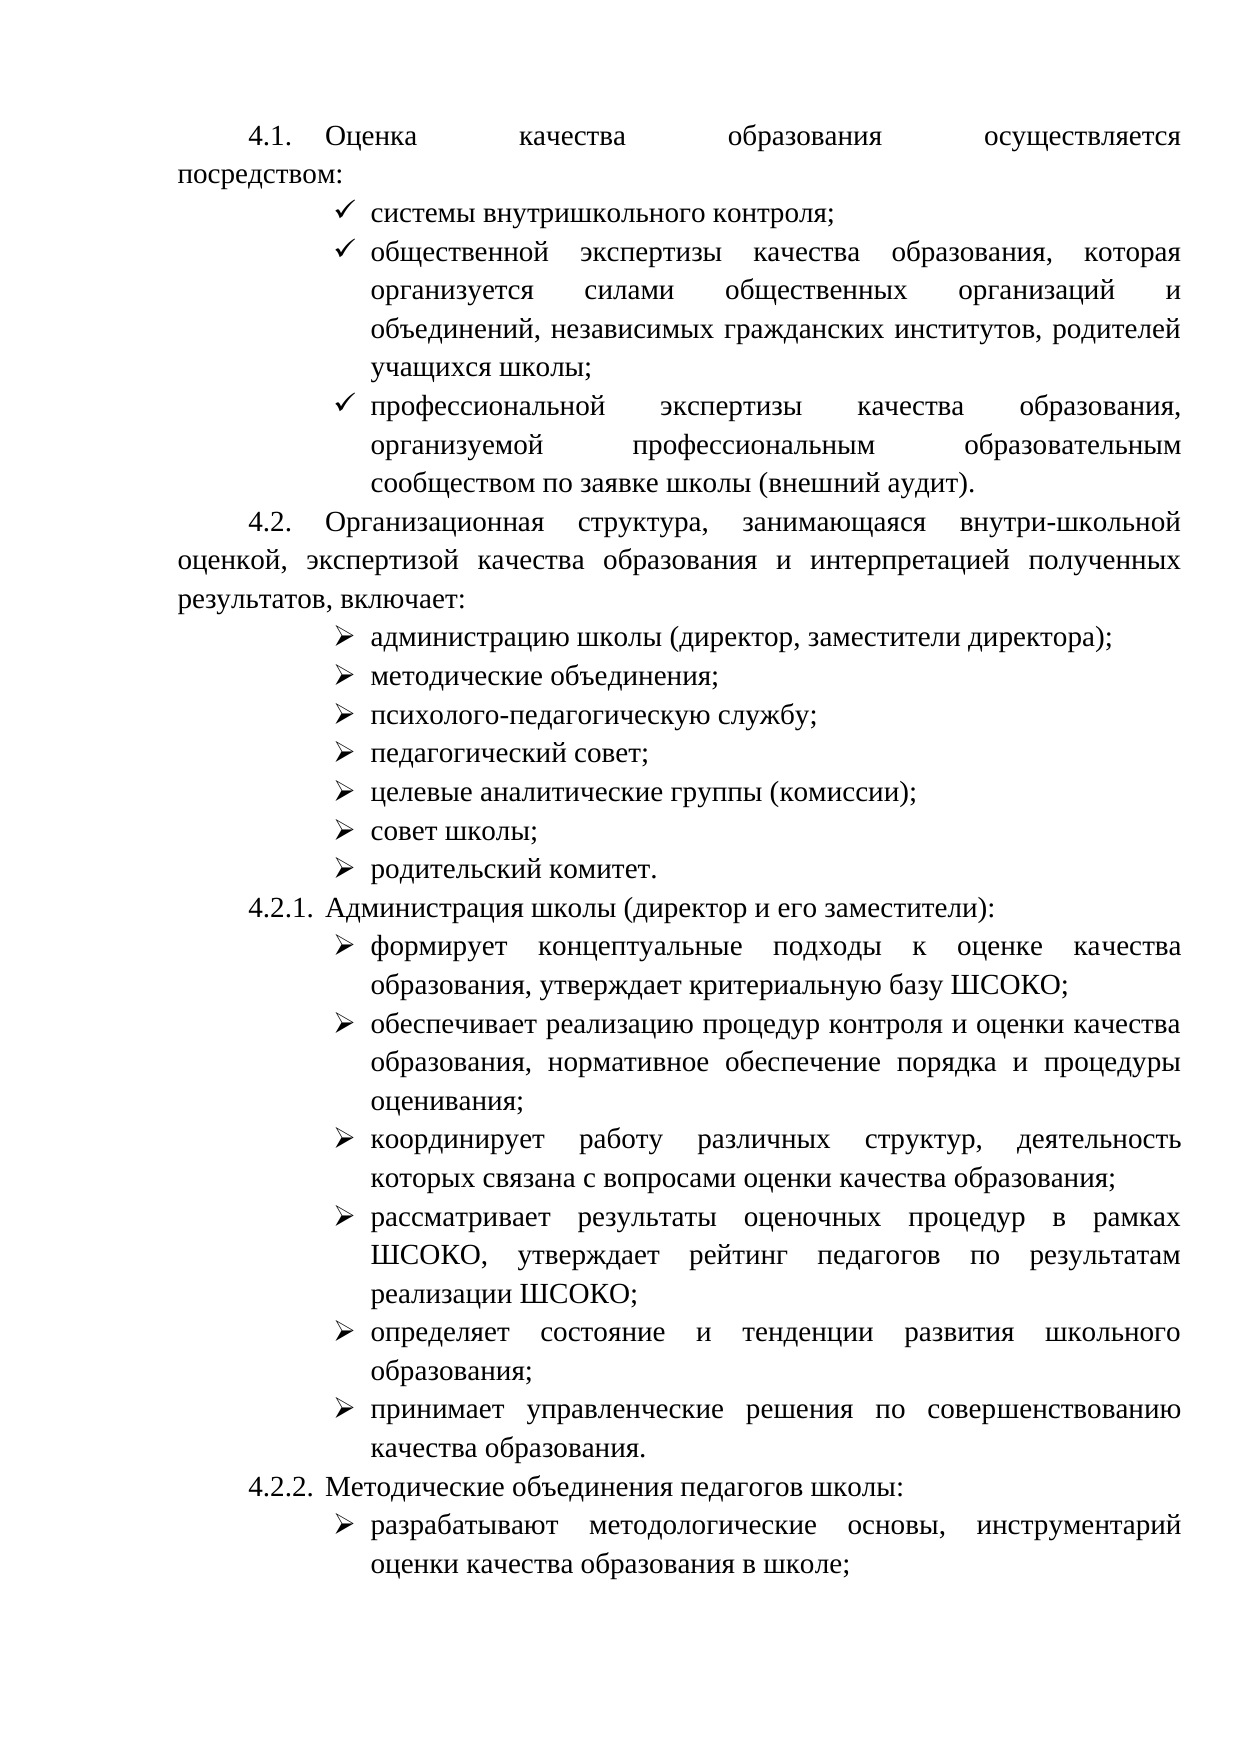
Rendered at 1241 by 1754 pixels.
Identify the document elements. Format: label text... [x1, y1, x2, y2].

list обеспечивает реализацию процедур контроля и оценки качества образования, нормативное обеспечение порядка и процедуры оценивания; [333, 1006, 1181, 1116]
list целевые аналитические группы (комиссии); [333, 774, 1181, 808]
list профессиональной экспертизы качества образования, организуемой профессиональным образовательным сообществом по заявке школы (внешний аудит). [333, 388, 1181, 499]
text 4.1. Оценка качества образования осуществляется посредством: [177, 118, 1181, 190]
text 4.2.1. Администрация школы (директор и его заместители): [177, 890, 1181, 923]
list родительский комитет. [333, 851, 1181, 885]
list координирует работу различных структур, деятельность которых связана с вопросами оценки качества образования; [333, 1121, 1181, 1194]
list системы внутришкольного контроля; [333, 195, 1181, 229]
list общественной экспертизы качества образования, которая организуется силами общественных организаций и объединений, независимых гражданских институтов, родителей учащихся школы; [333, 234, 1181, 383]
list методические объединения; [333, 658, 1181, 692]
list принимает управленческие решения по совершенствованию качества образования. [333, 1392, 1181, 1464]
list формирует концептуальные подходы к оценке качества образования, утверждает критериальную базу ШСОКО; [333, 928, 1181, 1001]
list разрабатывают методологические основы, инструментарий оценки качества образования в школе; [333, 1507, 1181, 1579]
text 4.2.2. Методические объединения педагогов школы: [177, 1469, 1181, 1502]
list совет школы; [333, 813, 1181, 846]
list психолого-педагогическую службу; [333, 697, 1181, 730]
list администрацию школы (директор, заместители директора); [333, 619, 1181, 653]
text 4.2. Организационная структура, занимающаяся внутри-школьной оценкой, экспертизой качества образования и интерпретацией полученных результатов, включает: [177, 504, 1181, 614]
list педагогический совет; [333, 735, 1181, 769]
list определяет состояние и тенденции развития школьного образования; [333, 1314, 1181, 1387]
list рассматривает результаты оценочных процедур в рамках ШСОКО, утверждает рейтинг педагогов по результатам реализации ШСОКО; [333, 1199, 1181, 1309]
